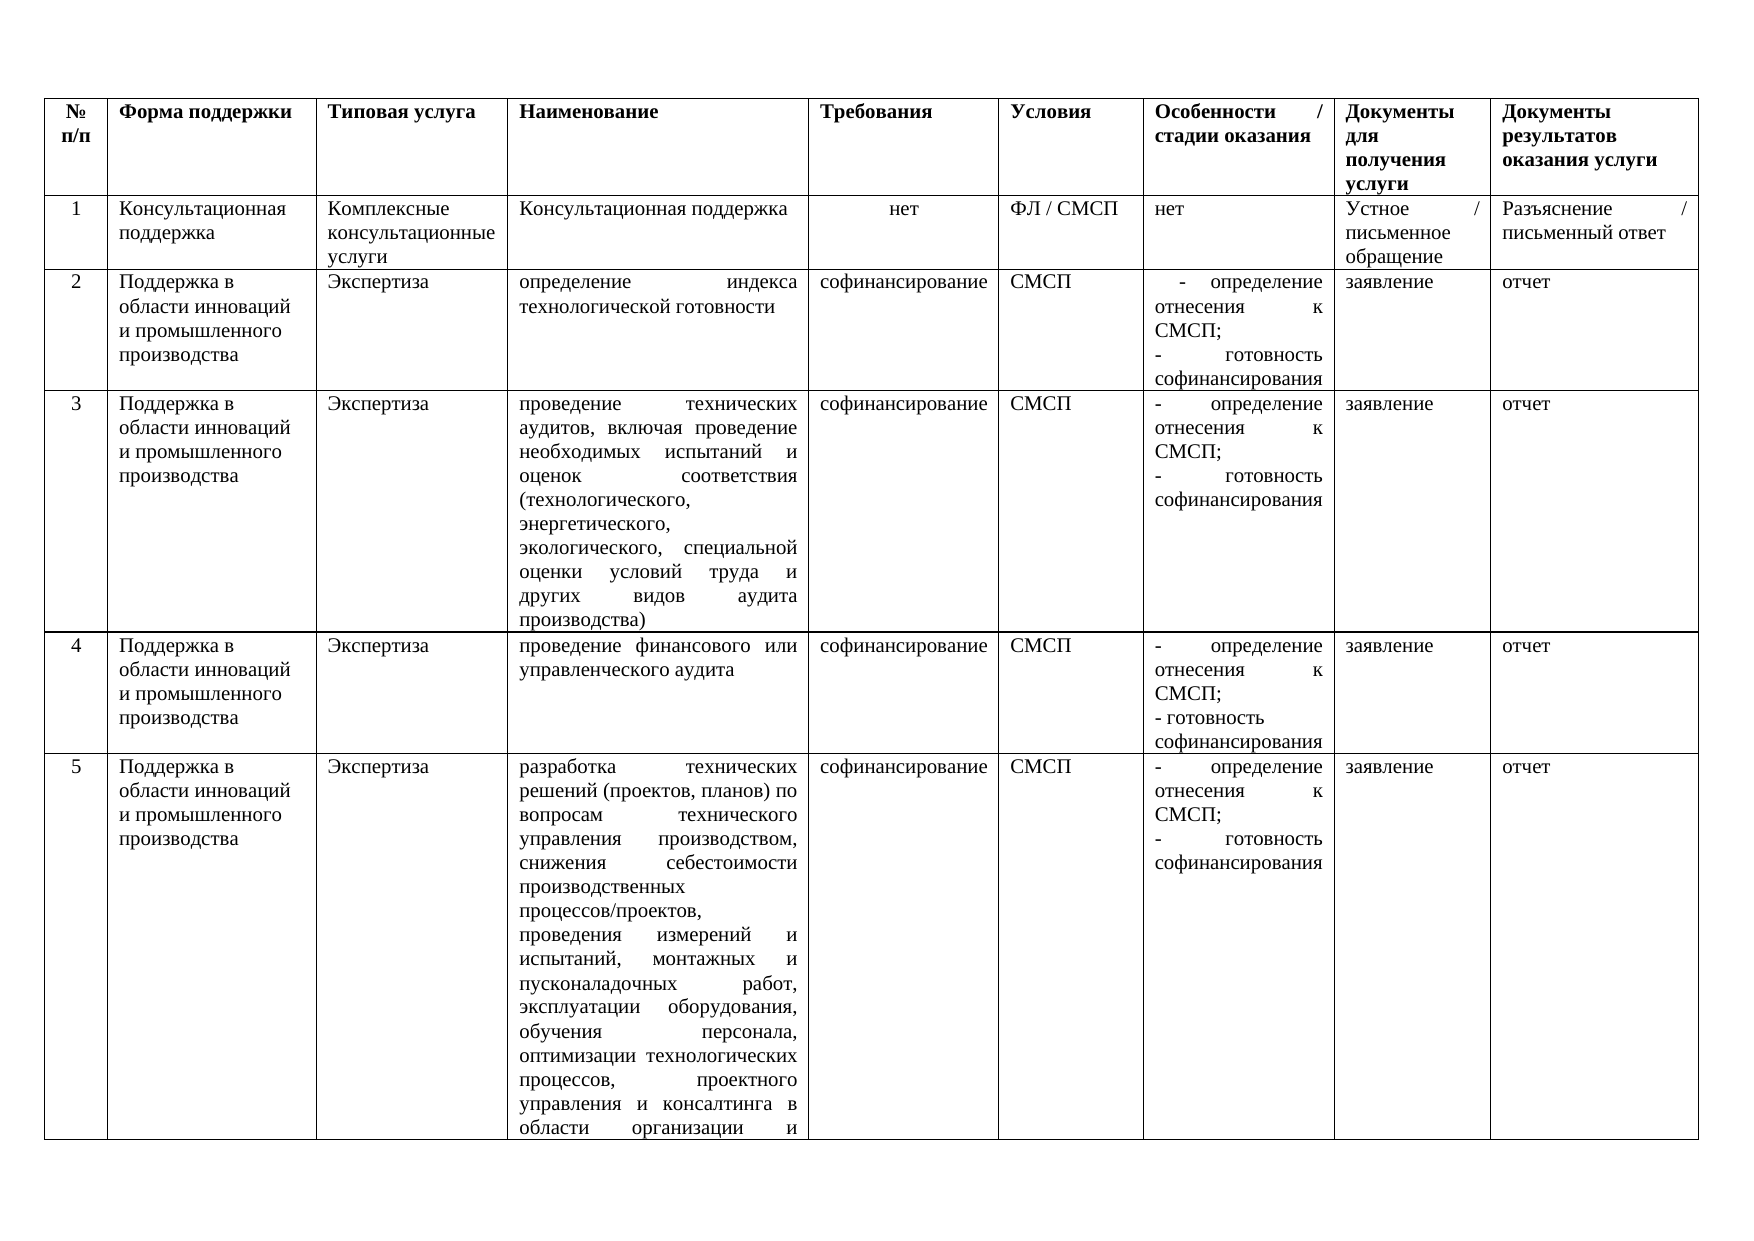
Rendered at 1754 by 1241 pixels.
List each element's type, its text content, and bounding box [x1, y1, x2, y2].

table_header Особенности / стадии оказания [1144, 99, 1334, 195]
table_cell проведение технических аудитов, включая проведение необходимых испытаний и оценок соответствия (технологического, энергетического, экологического, специальной оценки условий труда и других видов аудита производства) [508, 391, 808, 631]
table_cell Экспертиза [317, 391, 507, 631]
table_cell - определение отнесения к СМСП; - готовность софинансирования [1144, 270, 1334, 390]
table_header Документы для получения услуги [1335, 99, 1490, 195]
table_cell нет [1144, 196, 1334, 268]
table_cell отчет [1491, 270, 1698, 390]
table_cell Экспертиза [317, 633, 507, 753]
table_cell софинансирование [809, 633, 998, 753]
table_cell софинансирование [809, 754, 998, 1139]
table_header Документы результатов оказания услуги [1491, 99, 1698, 195]
table_cell - определение отнесения к СМСП; - готовность софинансирования [1144, 391, 1334, 631]
table_header Наименование [508, 99, 808, 195]
table_cell Экспертиза [317, 754, 507, 1139]
table_cell отчет [1491, 754, 1698, 1139]
table_cell Поддержка в области инноваций и промышленного производства [108, 391, 316, 631]
table_cell ФЛ / СМСП [999, 196, 1143, 268]
table_header Условия [999, 99, 1143, 195]
table_cell софинансирование [809, 270, 998, 390]
table_header Типовая услуга [317, 99, 507, 195]
table_cell заявление [1335, 270, 1490, 390]
table_cell СМСП [999, 391, 1143, 631]
table_cell Разъяснение / письменный ответ [1491, 196, 1698, 268]
table_cell 1 [45, 196, 107, 268]
table_cell отчет [1491, 633, 1698, 753]
table_cell заявление [1335, 633, 1490, 753]
table_cell Устное / письменное обращение [1335, 196, 1490, 268]
table_cell Консультационная поддержка [108, 196, 316, 268]
table_cell Комплексные консультационные услуги [317, 196, 507, 268]
table_cell СМСП [999, 633, 1143, 753]
table_cell 2 [45, 270, 107, 390]
table_cell Консультационная поддержка [508, 196, 808, 268]
table_cell заявление [1335, 391, 1490, 631]
table_cell СМСП [999, 270, 1143, 390]
table_cell софинансирование [809, 391, 998, 631]
table_cell нет [809, 196, 998, 268]
table_cell заявление [1335, 754, 1490, 1139]
table_cell определение индекса технологической готовности [508, 270, 808, 390]
table_header Требования [809, 99, 998, 195]
table_cell проведение финансового или управленческого аудита [508, 633, 808, 753]
table_header Форма поддержки [108, 99, 316, 195]
table_header № п/п [45, 99, 107, 195]
table_cell отчет [1491, 391, 1698, 631]
table_cell 5 [45, 754, 107, 1139]
table_cell 4 [45, 633, 107, 753]
table_cell Поддержка в области инноваций и промышленного производства [108, 270, 316, 390]
table_cell Экспертиза [317, 270, 507, 390]
table_cell Поддержка в области инноваций и промышленного производства [108, 633, 316, 753]
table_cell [108, 754, 316, 1139]
table_cell - определение отнесения к СМСП; - готовность софинансирования [1144, 633, 1334, 753]
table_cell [1144, 754, 1334, 1139]
table_cell 3 [45, 391, 107, 631]
table_cell СМСП [999, 754, 1143, 1139]
